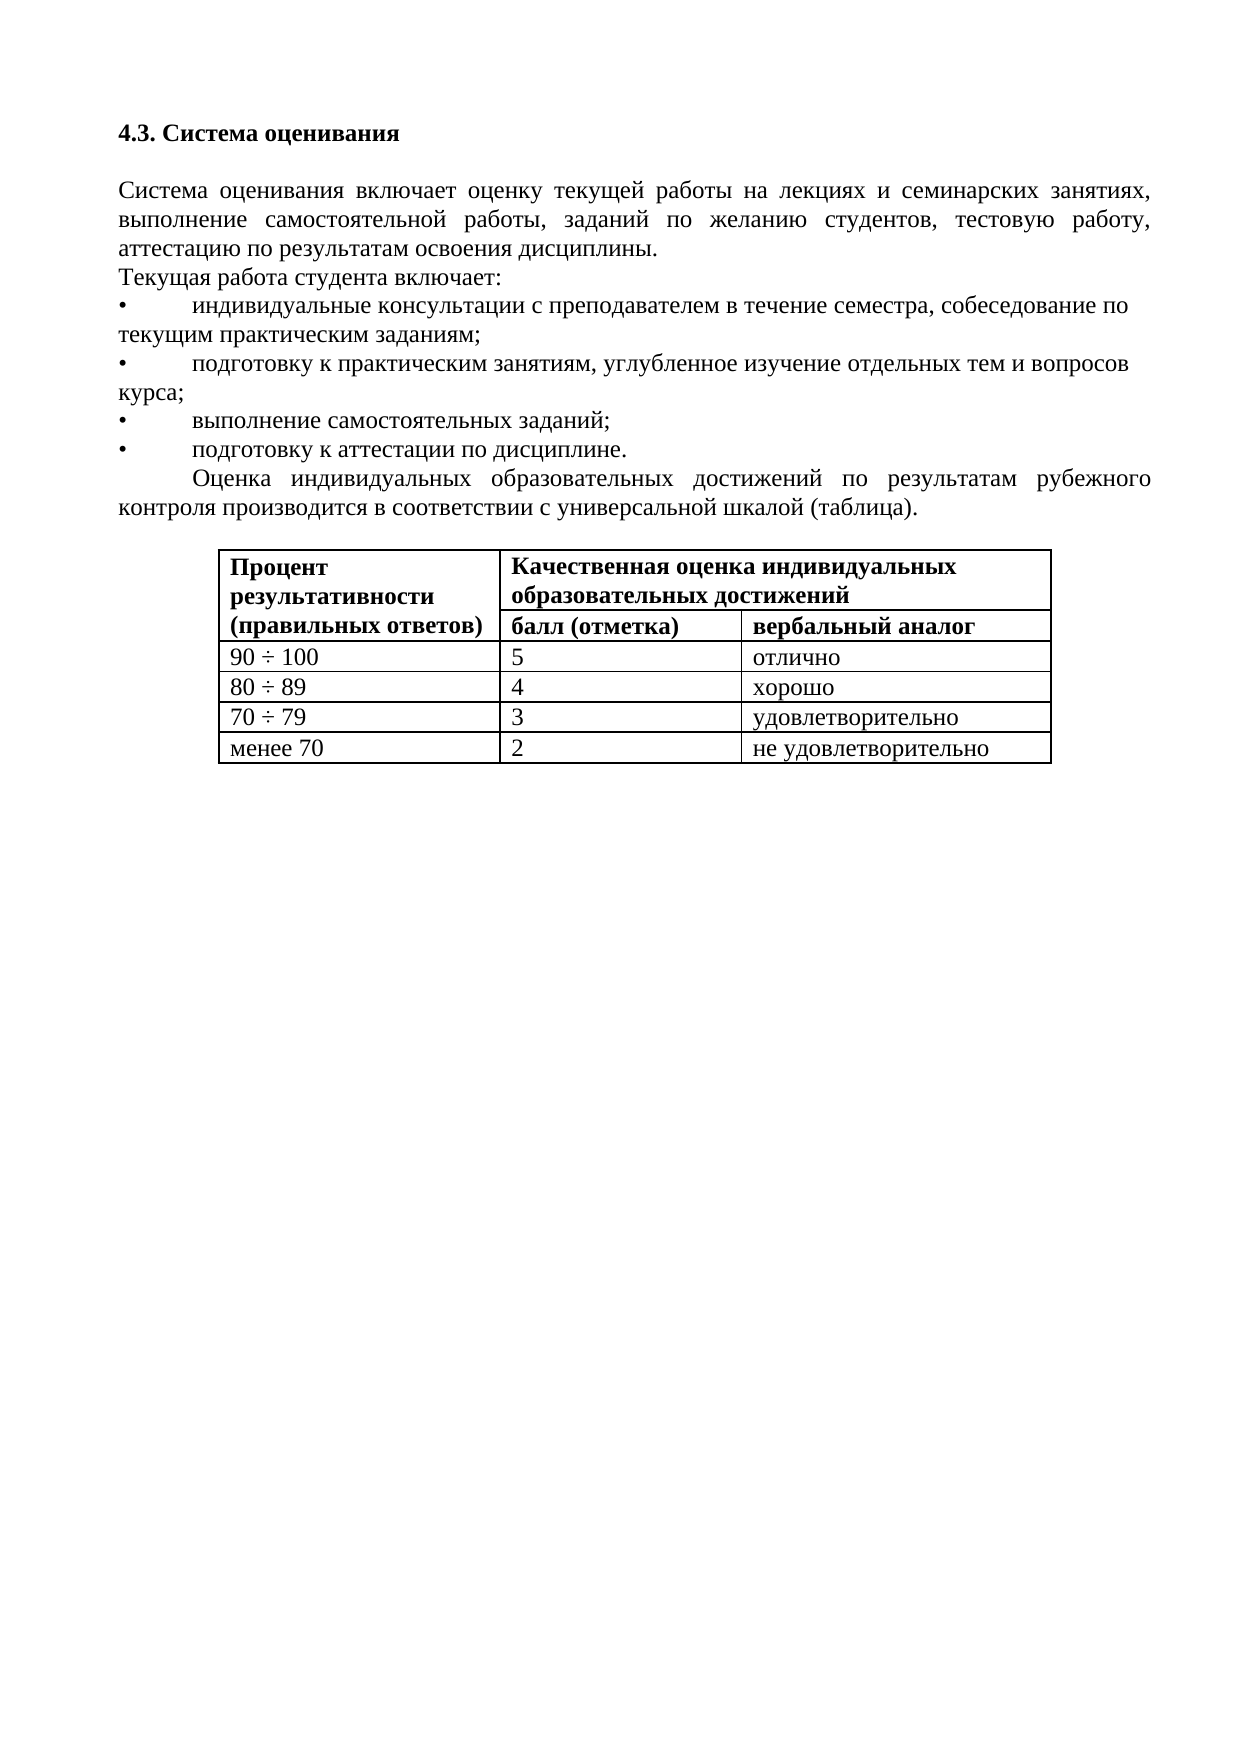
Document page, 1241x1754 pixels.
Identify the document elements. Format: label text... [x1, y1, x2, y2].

table_cell хорошо [742, 672, 1050, 701]
table_header Качественная оценка индивидуальных образовательных достижений [501, 551, 1050, 609]
table_cell вербальный аналог [742, 611, 1050, 640]
table_cell удовлетворительно [742, 703, 1050, 731]
text • подготовку к практическим занятиям, углубленное изучение отдельных тем и вопросов курса; [118, 348, 1152, 406]
text • подготовку к аттестации по дисциплине. [118, 434, 1152, 463]
text • индивидуальные консультации с преподавателем в течение семестра, собеседование по текущим практическим заданиям; [118, 291, 1152, 348]
text 4.3. Система оценивания [118, 118, 1152, 147]
table_cell 5 [501, 642, 741, 671]
text Текущая работа студента включает: [118, 262, 1152, 291]
table_cell 90 ÷ 100 [220, 642, 499, 671]
table_cell отлично [742, 642, 1050, 671]
table_cell 2 [501, 733, 741, 762]
table_cell 70 ÷ 79 [220, 703, 499, 731]
table_cell не удовлетворительно [742, 733, 1050, 762]
text • выполнение самостоятельных заданий; [118, 406, 1152, 434]
table_cell балл (отметка) [501, 611, 741, 640]
text Оценка индивидуальных образовательных достижений по результатам рубежного контроля производится в соответствии с универсальной шкалой (таблица). [118, 463, 1152, 521]
table_header Процент результативности (правильных ответов) [220, 551, 499, 640]
table_cell 4 [501, 672, 741, 701]
text Система оценивания включает оценку текущей работы на лекциях и семинарских занятиях, выполнение самостоятельной работы, заданий по желанию студентов, тестовую работу, аттестацию по результатам освоения дисциплины. [118, 176, 1152, 262]
table_cell 80 ÷ 89 [220, 672, 499, 701]
table_cell 3 [501, 703, 741, 731]
table_cell менее 70 [220, 733, 499, 762]
